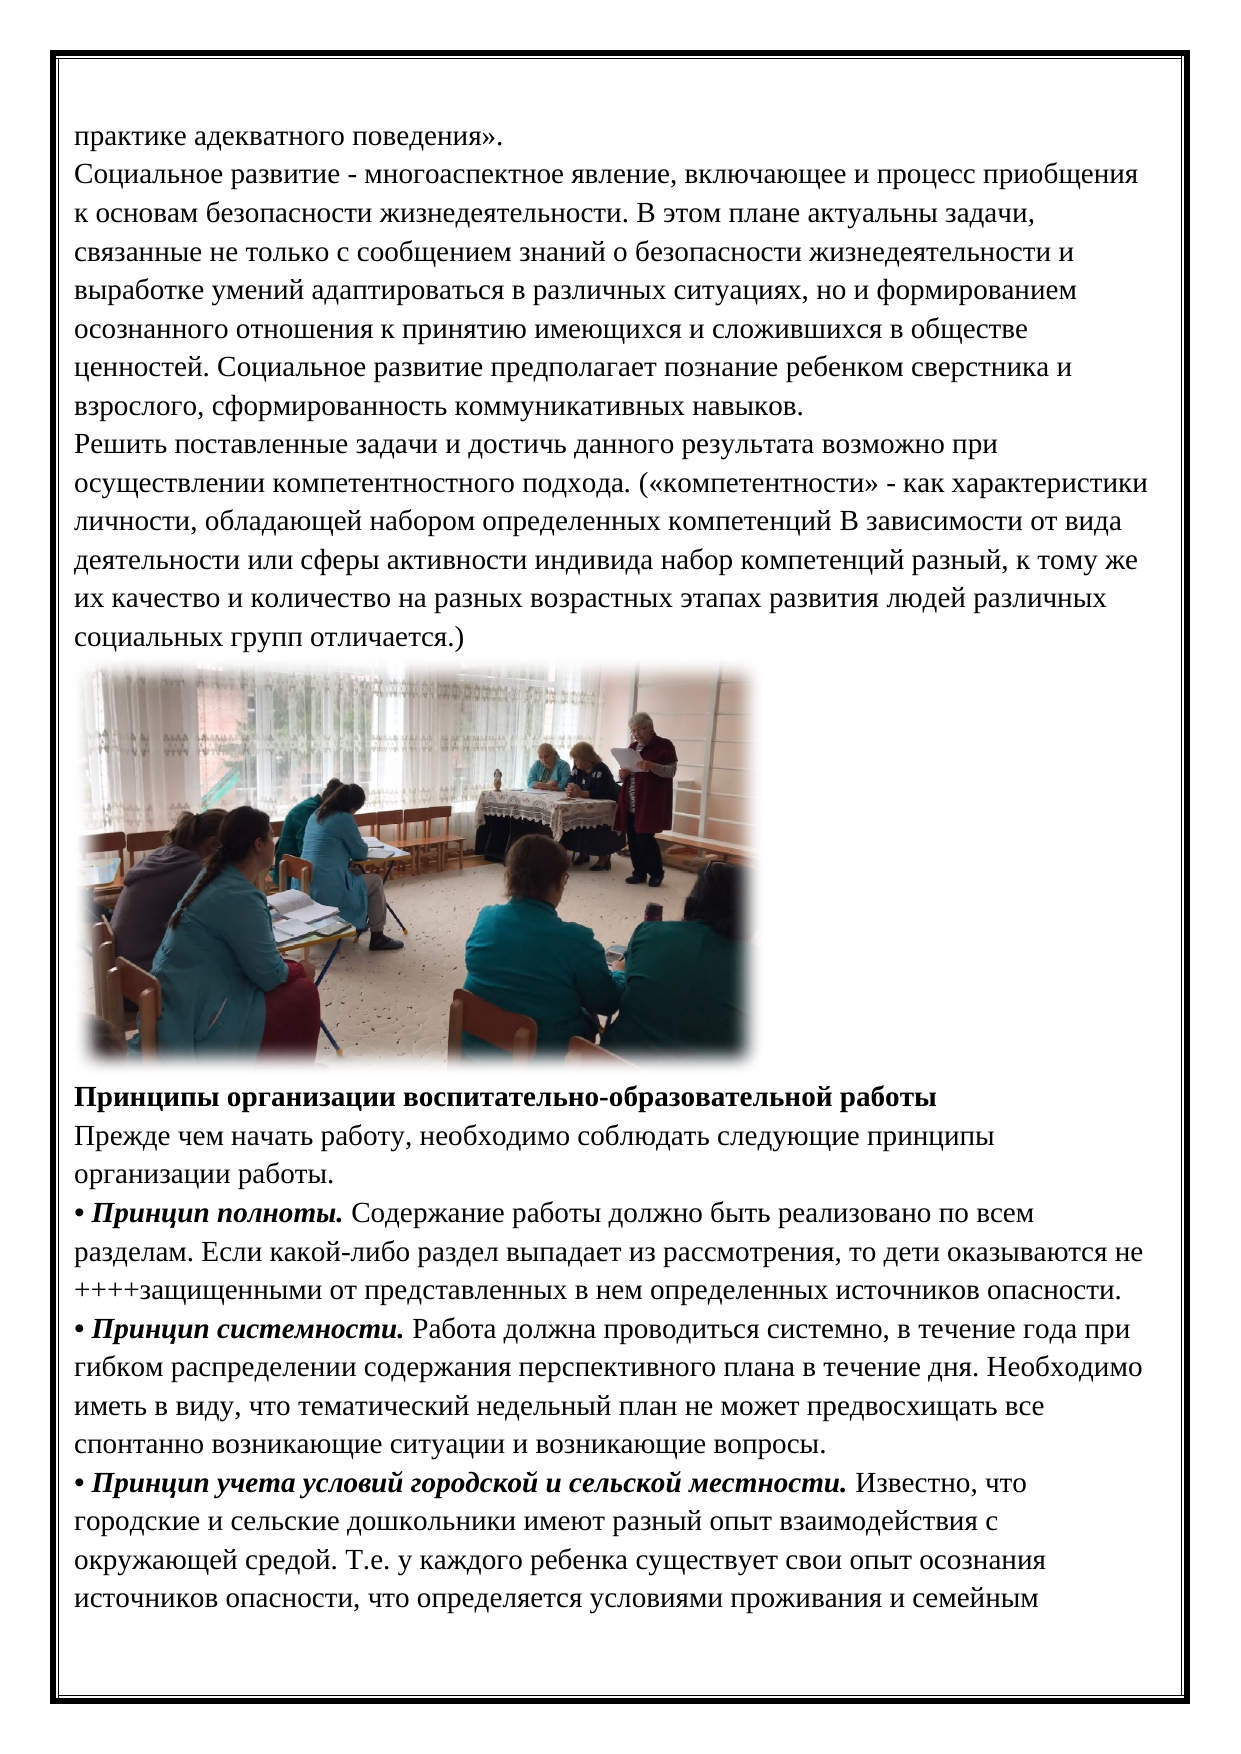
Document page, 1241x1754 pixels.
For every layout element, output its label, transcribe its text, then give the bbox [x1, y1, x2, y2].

picture [102, 685, 735, 1046]
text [74, 118, 1152, 1614]
